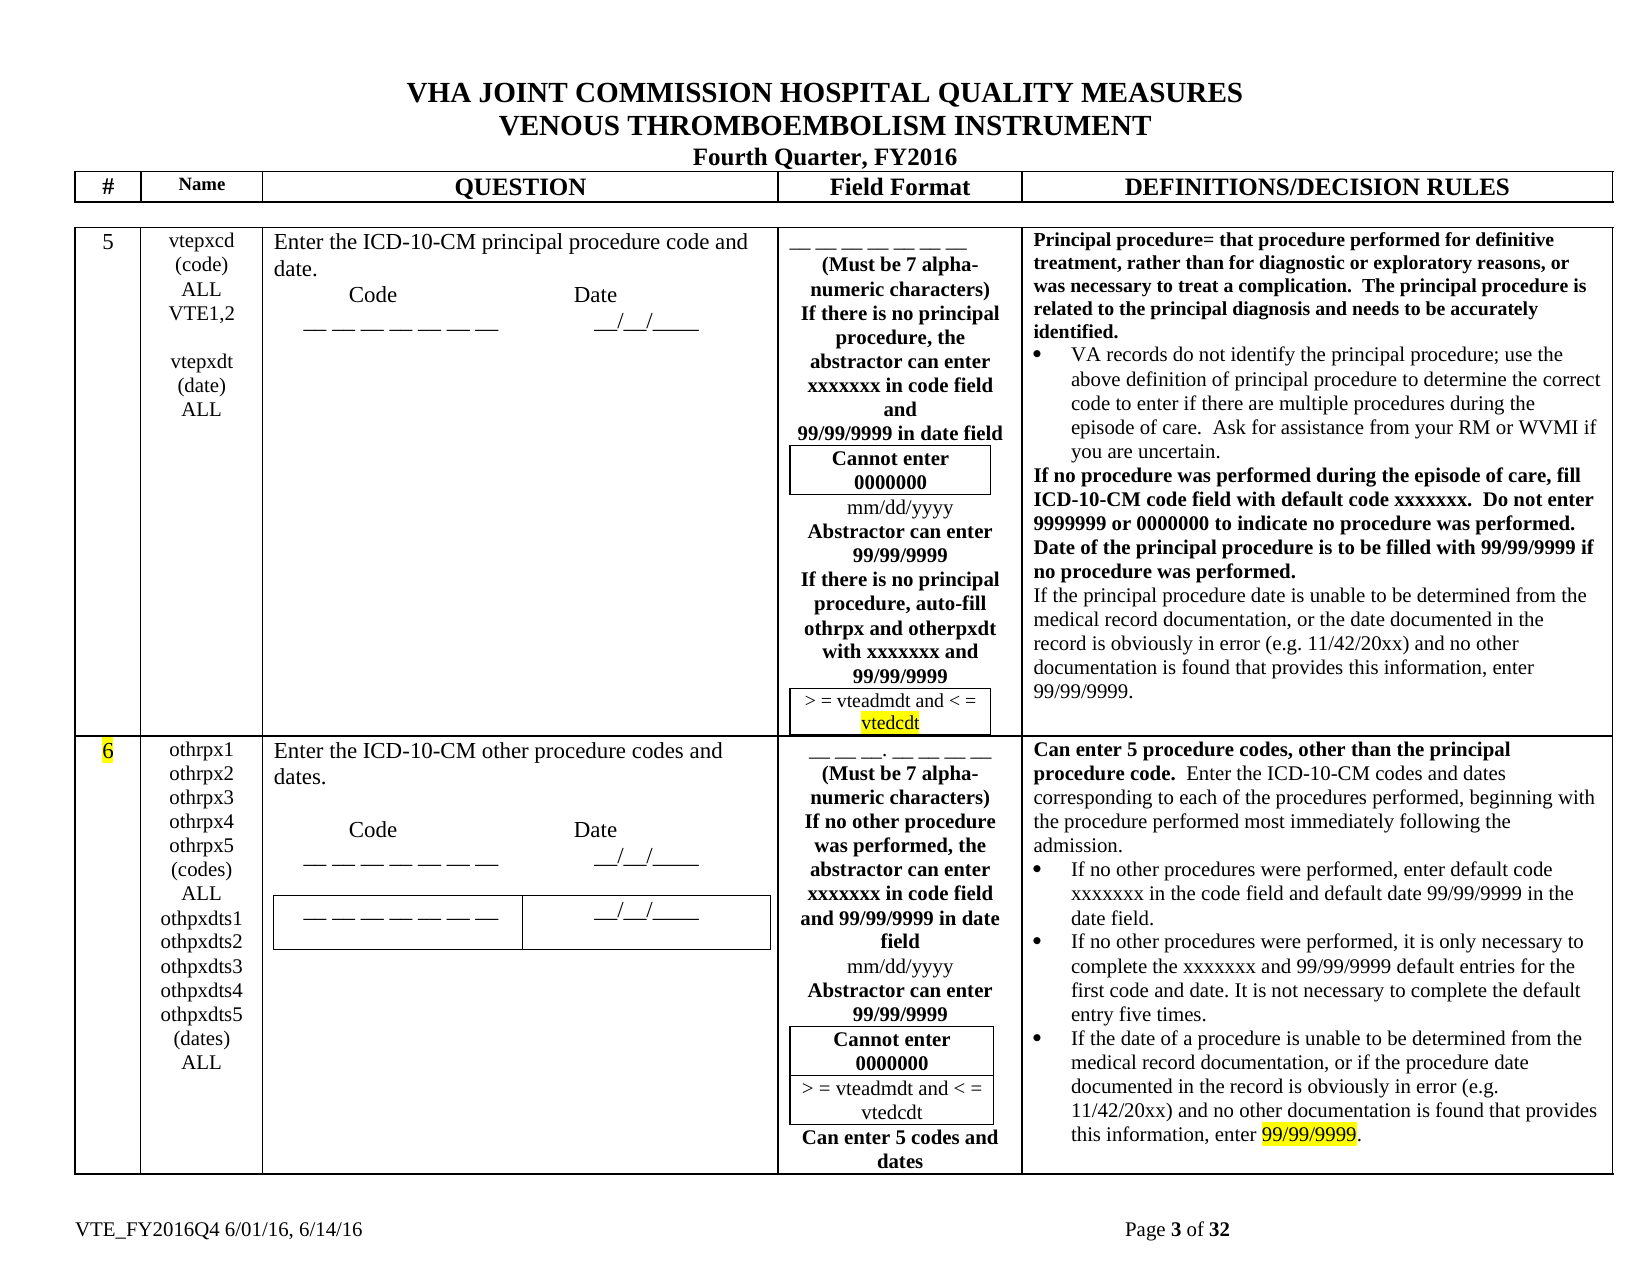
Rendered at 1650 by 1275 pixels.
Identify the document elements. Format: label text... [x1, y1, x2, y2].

table_cell __ __ __ __ __ __ __ (Must be 7 alpha-numeric characters) If there is no principal procedure, the abstractor can enter xxxxxxx in code field and 99/99/9999 in date field mm/dd/yyyy Abstractor can enter 99/99/9999 If there is no principal procedure, auto-fill othrpx and otherpxdt with xxxxxxx and 99/99/9999 [779, 228, 1021, 735]
table_cell vtepxcd (code) ALL VTE1,2 vtepxdt (date) ALL [141, 228, 262, 735]
table_cell othrpx1 othrpx2 othrpx3 othrpx4 othrpx5 (codes) ALL othpxdts1 othpxdts2 othpxdts3 othpxdts4 othpxdts5 (dates) ALL [141, 737, 262, 1173]
table_cell Enter the ICD-10-CM principal procedure code and date. Code Date [263, 228, 777, 735]
table_cell 5 [76, 228, 140, 735]
table_cell 6 [76, 737, 140, 1173]
table_cell __ __ __. __ __ __ __ (Must be 7 alpha-numeric characters) If no other procedure was performed, the abstractor can enter xxxxxxx in code field and 99/99/9999 in date field mm/dd/yyyy Abstractor can enter 99/99/9999 Can enter 5 codes and dates [779, 737, 1021, 1173]
table_cell Principal procedure= that procedure performed for definitive treatment, rather than for diagnostic or exploratory reasons, or was necessary to treat a complication. The principal procedure is related to the principal diagnosis and needs to be accurately identified. VA records do not identify the principal procedure; use the above definition of principal procedure to determine the correct code to enter if there are multiple procedures during the episode of care. Ask for assistance from your RM or WVMI if you are uncertain. If no procedure was performed during the episode of care, fill ICD-10-CM code field with default code xxxxxxx. Do not enter 9999999 or 0000000 to indicate no procedure was performed. Date of the principal procedure is to be filled with 99/99/9999 if no procedure was performed. If the principal procedure date is unable to be determined from the medical record documentation, or the date documented in the record is obviously in error (e.g. 11/42/20xx) and no other documentation is found that provides this information, enter 99/99/9999. [1023, 228, 1612, 735]
table_cell Can enter 5 procedure codes, other than the principal procedure code. Enter the ICD-10-CM codes and dates corresponding to each of the procedures performed, beginning with the procedure performed most immediately following the admission. If no other procedures were performed, enter default code xxxxxxx in the code field and default date 99/99/9999 in the date field. If no other procedures were performed, it is only necessary to complete the xxxxxxx and 99/99/9999 default entries for the first code and date. It is not necessary to complete the default entry five times. If the date of a procedure is unable to be determined from the medical record documentation, or if the procedure date documented in the record is obviously in error (e.g. 11/42/20xx) and no other documentation is found that provides this information, enter 99/99/9999. [1023, 737, 1612, 1173]
table_cell Enter the ICD-10-CM other procedure codes and dates. Code Date [263, 737, 777, 1173]
